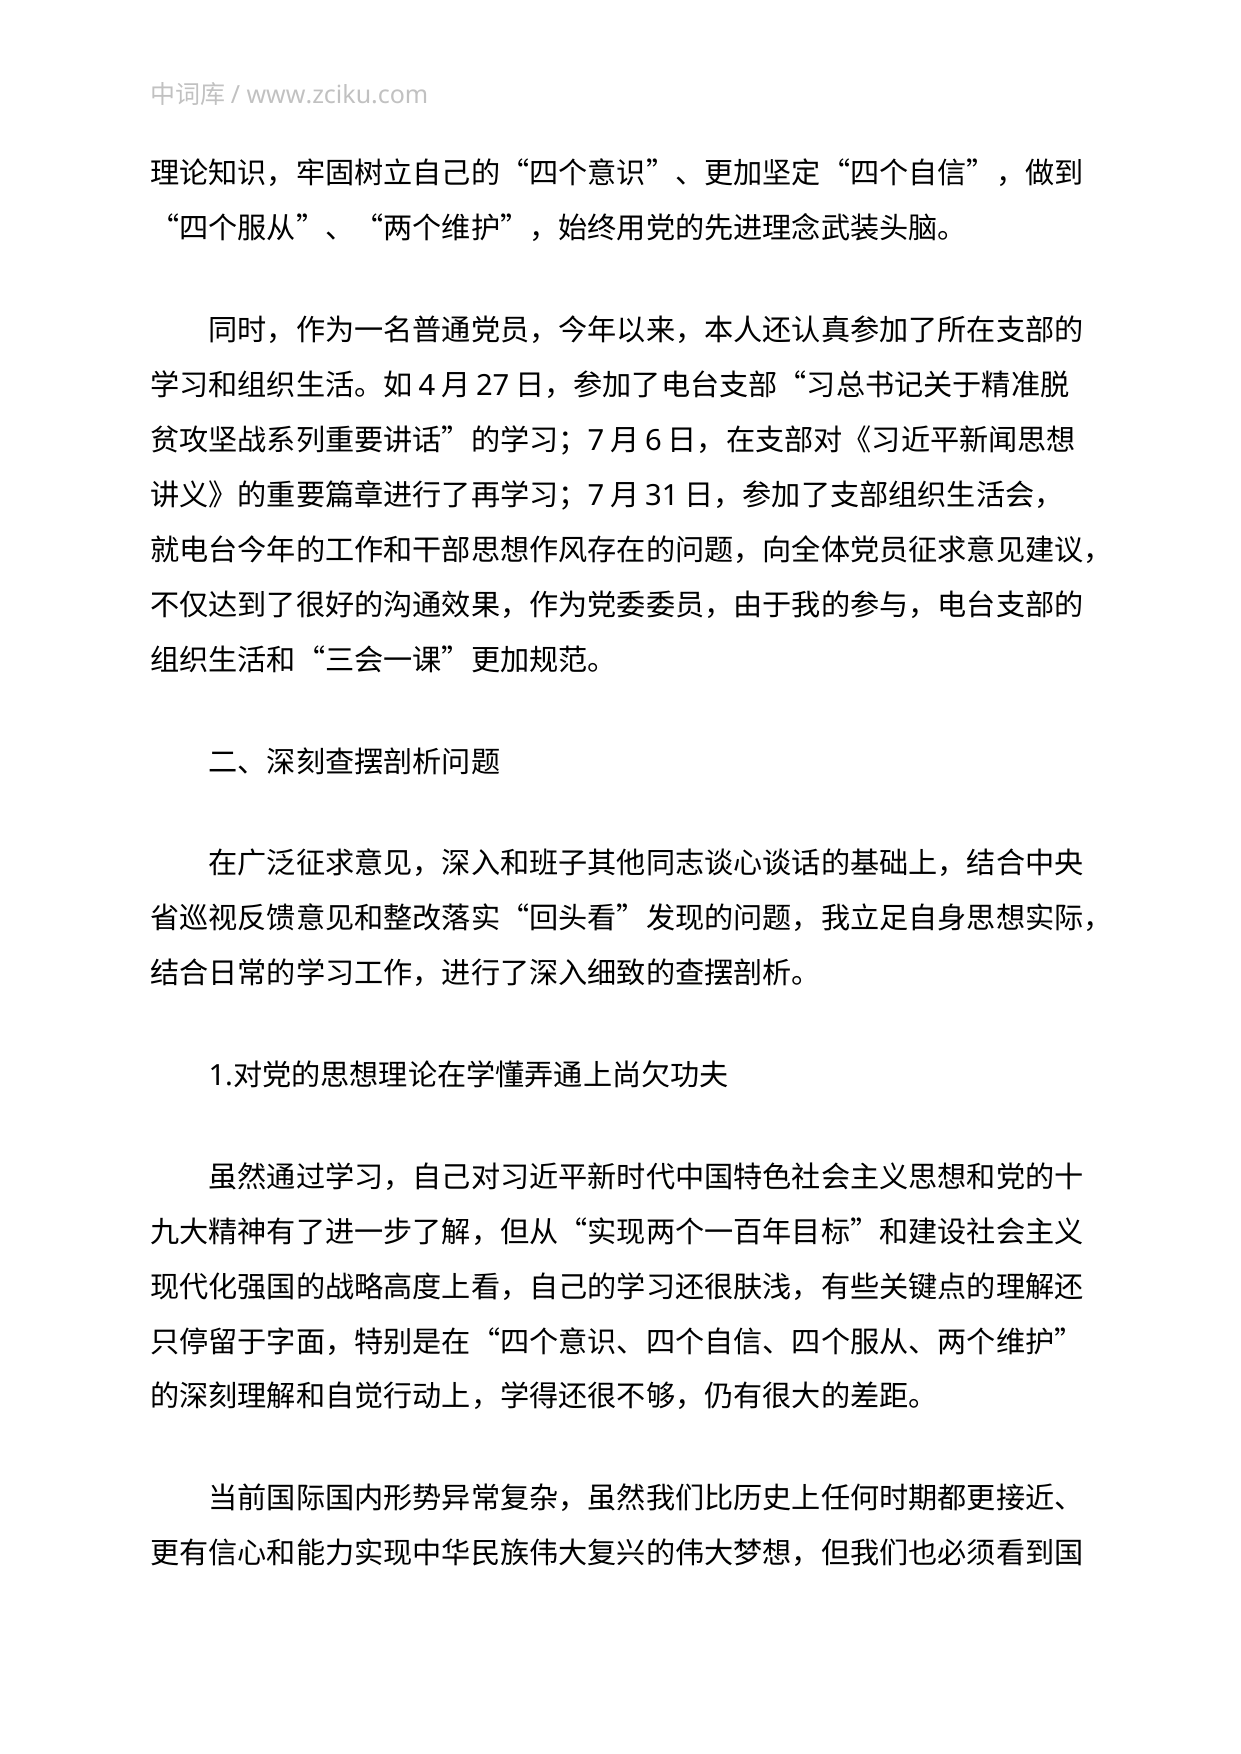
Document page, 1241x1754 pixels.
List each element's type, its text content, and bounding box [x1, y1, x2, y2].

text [150, 150, 1090, 247]
text 1.对党的思想理论在学懂弄通上尚欠功夫 [150, 1051, 1090, 1094]
text 二、深刻查摆剖析问题 [150, 738, 1090, 780]
text 在广泛征求意见，深入和班子其他同志谈心谈话的基础上，结合中央省巡视反馈意见和整改落实“回头看”发现的问题，我立足自身思想实际，结合日常的学习工作，进行了深入细致的查摆剖析。 [150, 840, 1090, 992]
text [150, 1475, 1090, 1572]
text 虽然通过学习，自己对习近平新时代中国特色社会主义思想和党的十九大精神有了进一步了解，但从“实现两个一百年目标”和建设社会主义现代化强国的战略高度上看，自己的学习还很肤浅，有些关键点的理解还只停留于字面，特别是在“四个意识、四个自信、四个服从、两个维护”的深刻理解和自觉行动上，学得还很不够，仍有很大的差距。 [150, 1153, 1090, 1415]
text 同时，作为一名普通党员，今年以来，本人还认真参加了所在支部的学习和组织生活。如4月27日，参加了电台支部“习总书记关于精准脱贫攻坚战系列重要讲话”的学习；7月6日，在支部对《习近平新闻思想讲义》的重要篇章进行了再学习；7月31日，参加了支部组织生活会，就电台今年的工作和干部思想作风存在的问题，向全体党员征求意见建议，不仅达到了很好的沟通效果，作为党委委员，由于我的参与，电台支部的组织生活和“三会一课”更加规范。 [150, 307, 1090, 679]
